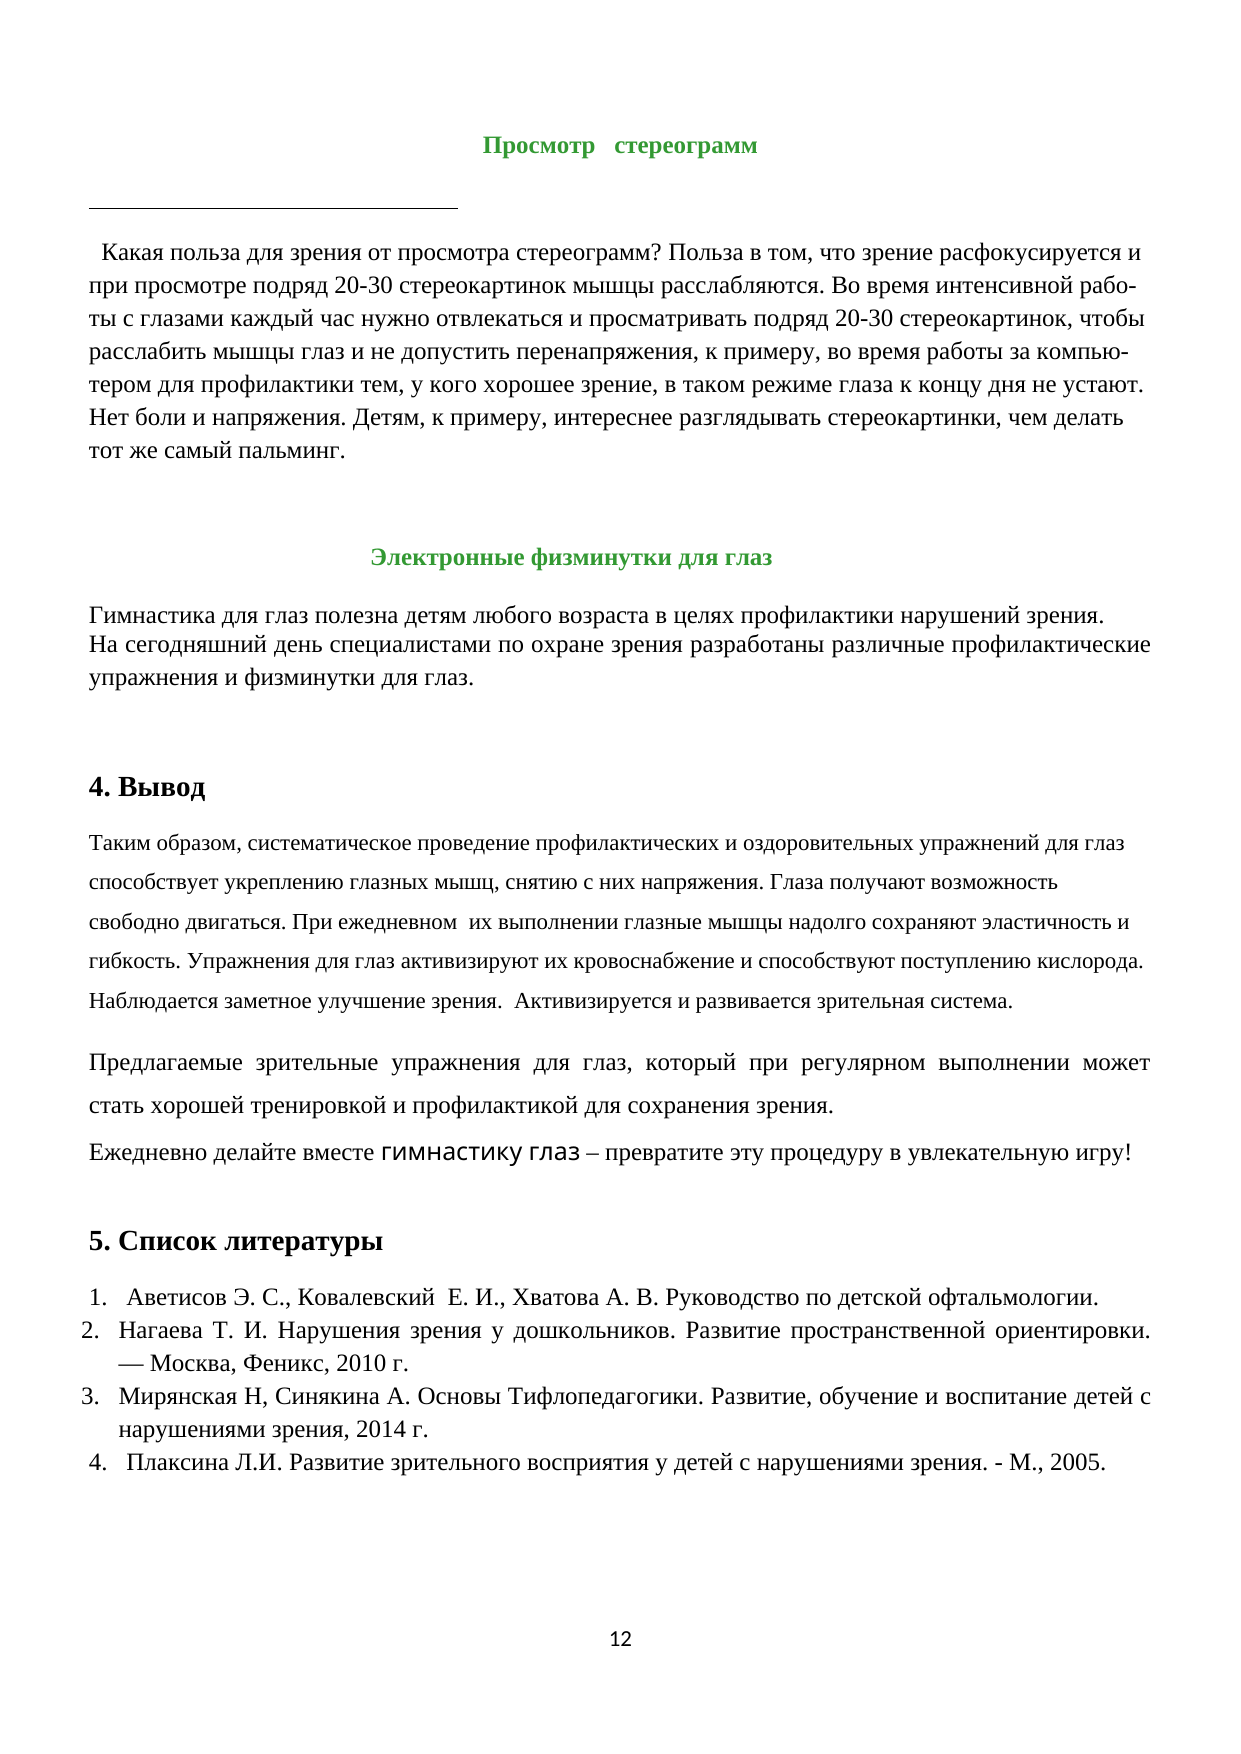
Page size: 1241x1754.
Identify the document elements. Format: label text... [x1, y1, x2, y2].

text Просмотр стереограмм [89, 130, 1152, 158]
text Электронные физминутки для глаз [89, 542, 1152, 571]
text Ежедневно делайте вместе гимнастику глаз – превратите эту процедуру в увлекательную игру! [89, 1133, 1152, 1167]
list Аветисов Э. С., Ковалевский Е. И., Хватова А. В. Руководство по детской офтальмологии. [89, 1282, 1152, 1311]
text 5. Список литературы [89, 1223, 1152, 1256]
text Таким образом, систематическое проведение профилактических и оздоровительных упражнений для глаз способствует укреплению глазных мышц, снятию с них напряжения. Глаза получают возможность свободно двигаться. При ежедневном их выполнении глазные мышцы надолго сохраняют эластичность и гибкость. Упражнения для глаз активизируют их кровоснабжение и способствуют поступлению кислорода. Наблюдается заметное улучшение зрения. Активизируется и развивается зрительная система. [89, 829, 1152, 1013]
text Предлагаемые зрительные упражнения для глаз, который при регулярном выполнении может стать хорошей тренировкой и профилактикой для сохранения зрения. [89, 1047, 1152, 1119]
text Какая польза для зрения от просмотра стереограмм? Польза в том, что зрение расфокусируется и при просмотре подряд 20-30 стереокартинок мышцы расслабляются. Во время интенсивной рабо-ты с глазами каждый час нужно отвлекаться и просматривать подряд 20-30 стереокартинок, чтобы расслабить мышцы глаз и не допустить перенапряжения, к примеру, во время работы за компью-тером для профилактики тем, у кого хорошее зрение, в таком режиме глаза к концу дня не устают. Нет боли и напряжения. Детям, к примеру, интереснее разглядывать стереокартинки, чем делать тот же самый пальминг. [89, 237, 1152, 463]
list Мирянская Н, Синякина А. Основы Тифлопедагогики. Развитие, обучение и воспитание детей с нарушениями зрения, 2014 г. [81, 1381, 1152, 1443]
list Плаксина Л.И. Развитие зрительного восприятия у детей с нарушениями зрения. - М., 2005. [89, 1447, 1152, 1476]
text 4. Вывод [89, 769, 1152, 803]
list Нагаева Т. И. Нарушения зрения у дошкольников. Развитие пространственной ориентировки. — Москва, Феникс, 2010 г. [81, 1315, 1152, 1377]
text Гимнастика для глаз полезна детям любого возраста в целях профилактики нарушений зрения. [89, 600, 1152, 629]
text На сегодняшний день специалистами по охране зрения разработаны различные профилактические упражнения и физминутки для глаз. [89, 629, 1152, 691]
